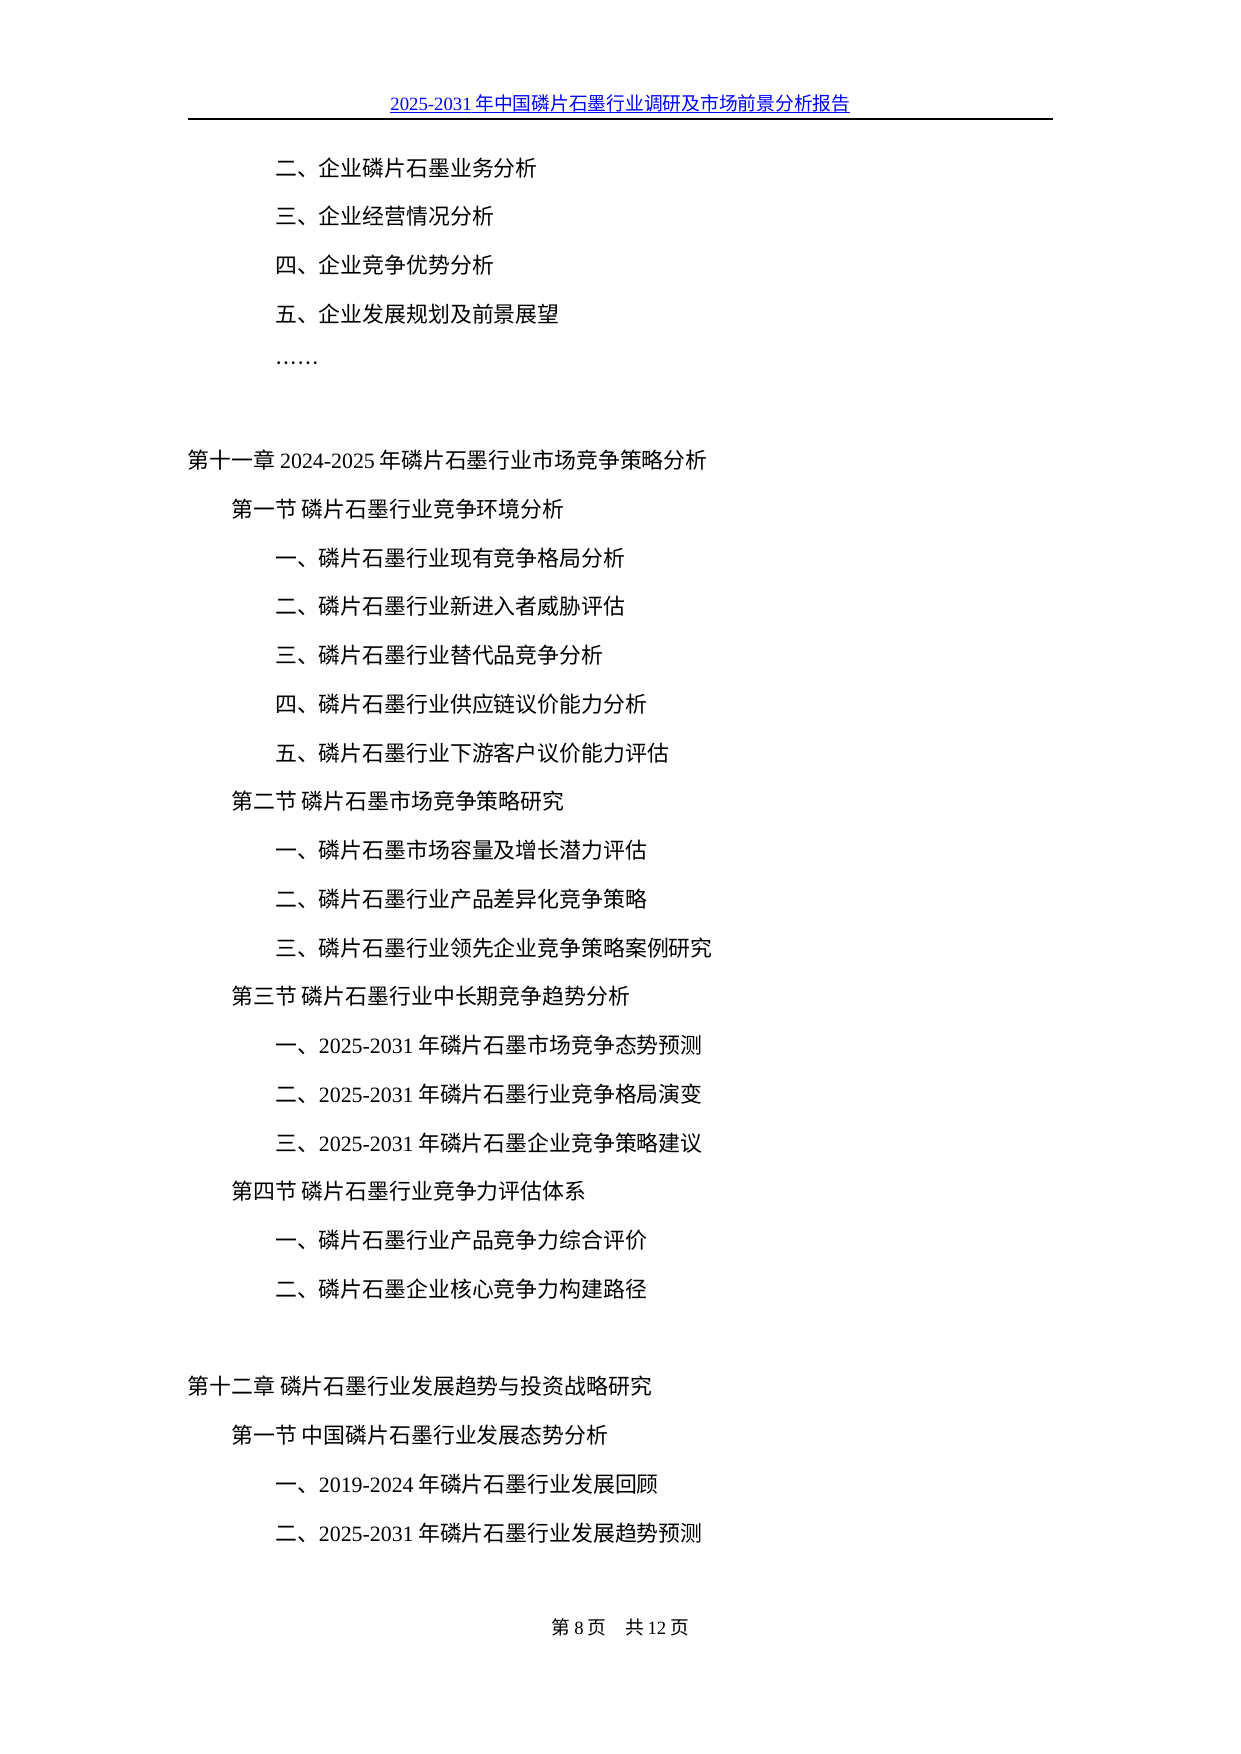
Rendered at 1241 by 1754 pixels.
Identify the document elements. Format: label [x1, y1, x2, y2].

text [187, 150, 1053, 1548]
